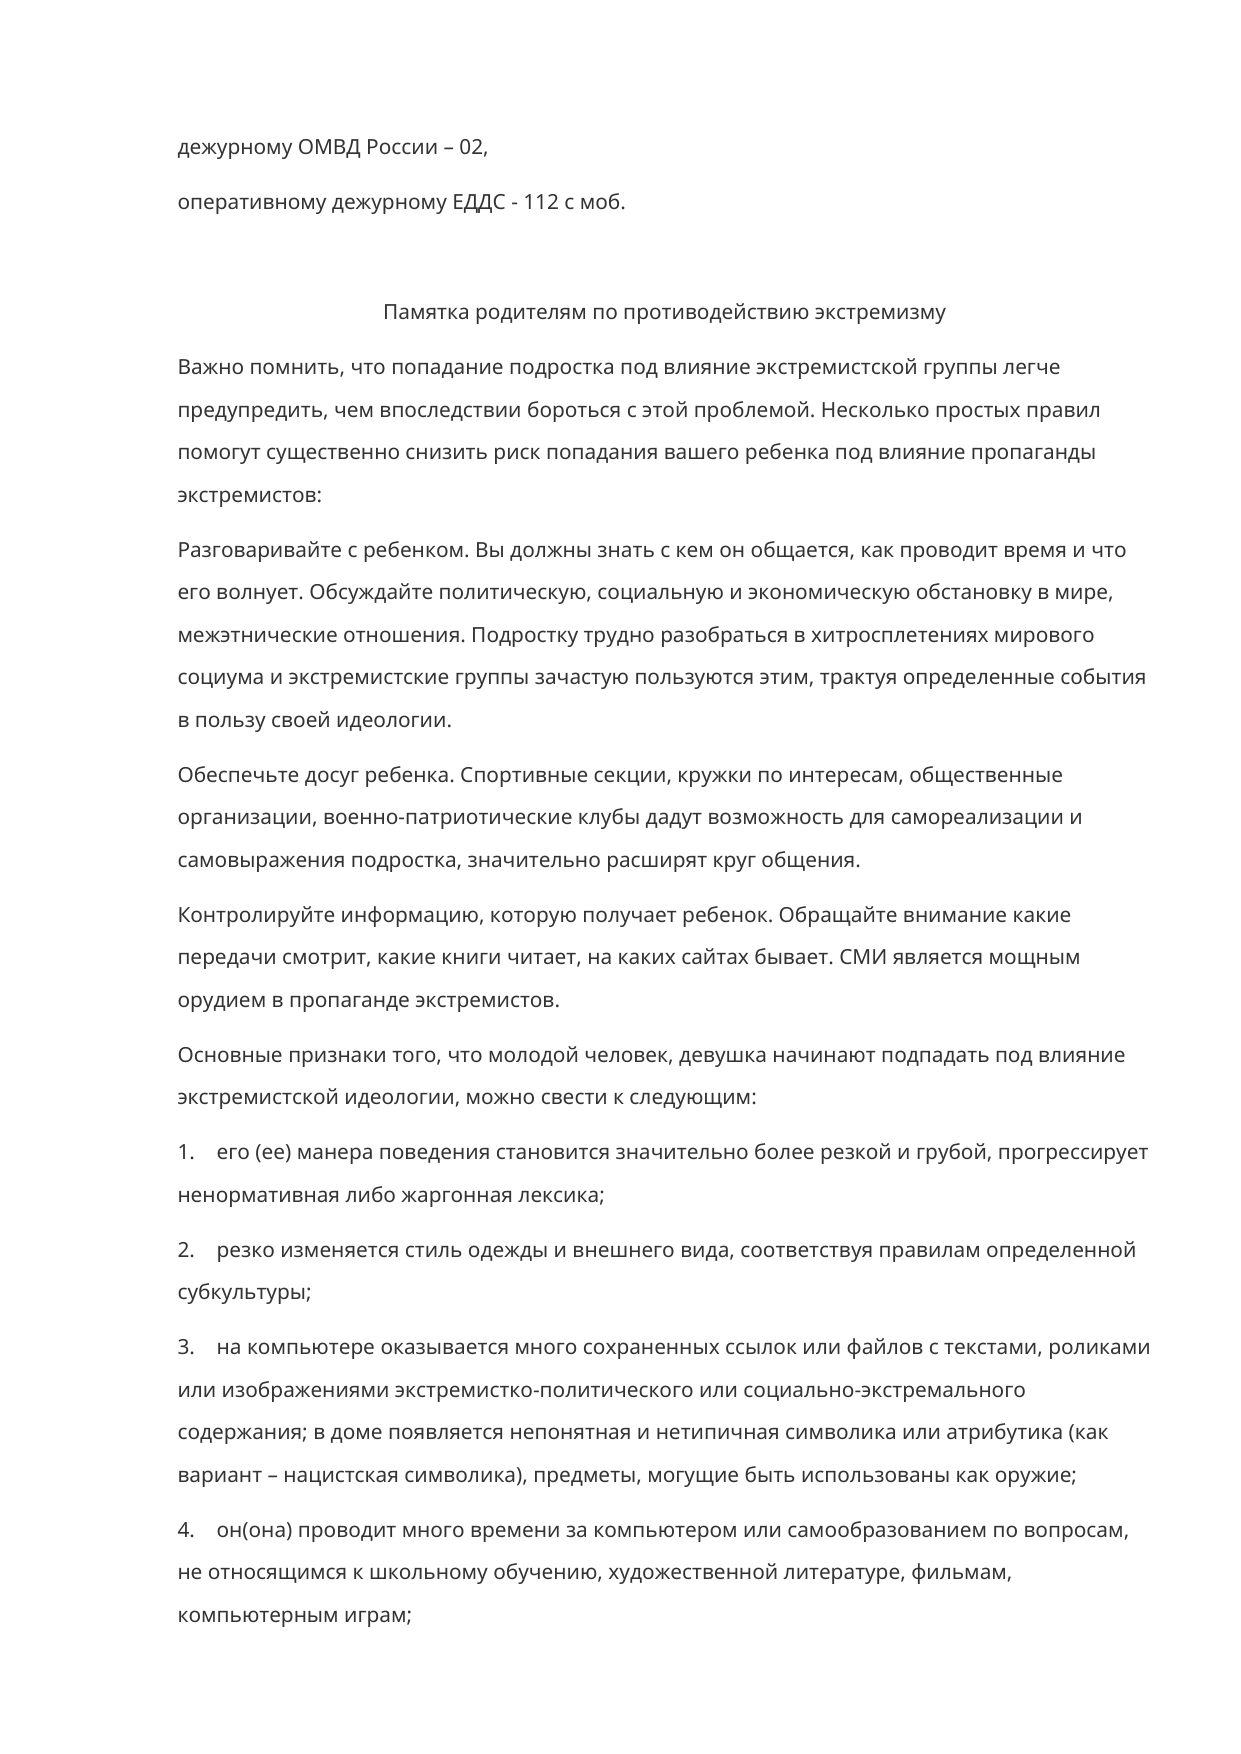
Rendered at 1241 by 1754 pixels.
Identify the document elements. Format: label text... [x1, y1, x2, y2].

text 1. его (ее) манера поведения становится значительно более резкой и грубой, прогрессирует ненормативная либо жаргонная лексика; [177, 1123, 1152, 1208]
text Основные признаки того, что молодой человек, девушка начинают подпадать под влияние экстремистской идеологии, можно свести к следующим: [177, 1026, 1152, 1111]
text 4. он(она) проводит много времени за компьютером или самообразованием по вопросам, не относящимся к школьному обучению, художественной литературе, фильмам, компьютерным играм; [177, 1501, 1152, 1628]
text Памятка родителям по противодействию экстремизму [177, 283, 1152, 326]
text Разговаривайте с ребенком. Вы должны знать с кем он общается, как проводит время и что его волнует. Обсуждайте политическую, социальную и экономическую обстановку в мире, межэтнические отношения. Подростку трудно разобраться в хитросплетениях мирового социума и экстремистские группы зачастую пользуются этим, трактуя определенные события в пользу своей идеологии. [177, 521, 1152, 733]
text Контролируйте информацию, которую получает ребенок. Обращайте внимание какие передачи смотрит, какие книги читает, на каких сайтах бывает. СМИ является мощным орудием в пропаганде экстремистов. [177, 886, 1152, 1013]
text 3. на компьютере оказывается много сохраненных ссылок или файлов с текстами, роликами или изображениями экстремистко-политического или социально-экстремального содержания; в доме появляется непонятная и нетипичная символика или атрибутика (как вариант – нацистская символика), предметы, могущие быть использованы как оружие; [177, 1318, 1152, 1488]
text оперативному дежурному ЕДДС - 112 с моб. [177, 173, 1152, 216]
text Важно помнить, что попадание подростка под влияние экстремистской группы легче предупредить, чем впоследствии бороться с этой проблемой. Несколько простых правил помогут существенно снизить риск попадания вашего ребенка под влияние пропаганды экстремистов: [177, 338, 1152, 508]
text дежурному ОМВД России – 02, [177, 118, 1152, 161]
text 2. резко изменяется стиль одежды и внешнего вида, соответствуя правилам определенной субкультуры; [177, 1221, 1152, 1306]
text Обеспечьте досуг ребенка. Спортивные секции, кружки по интересам, общественные организации, военно-патриотические клубы дадут возможность для самореализации и самовыражения подростка, значительно расширят круг общения. [177, 746, 1152, 873]
